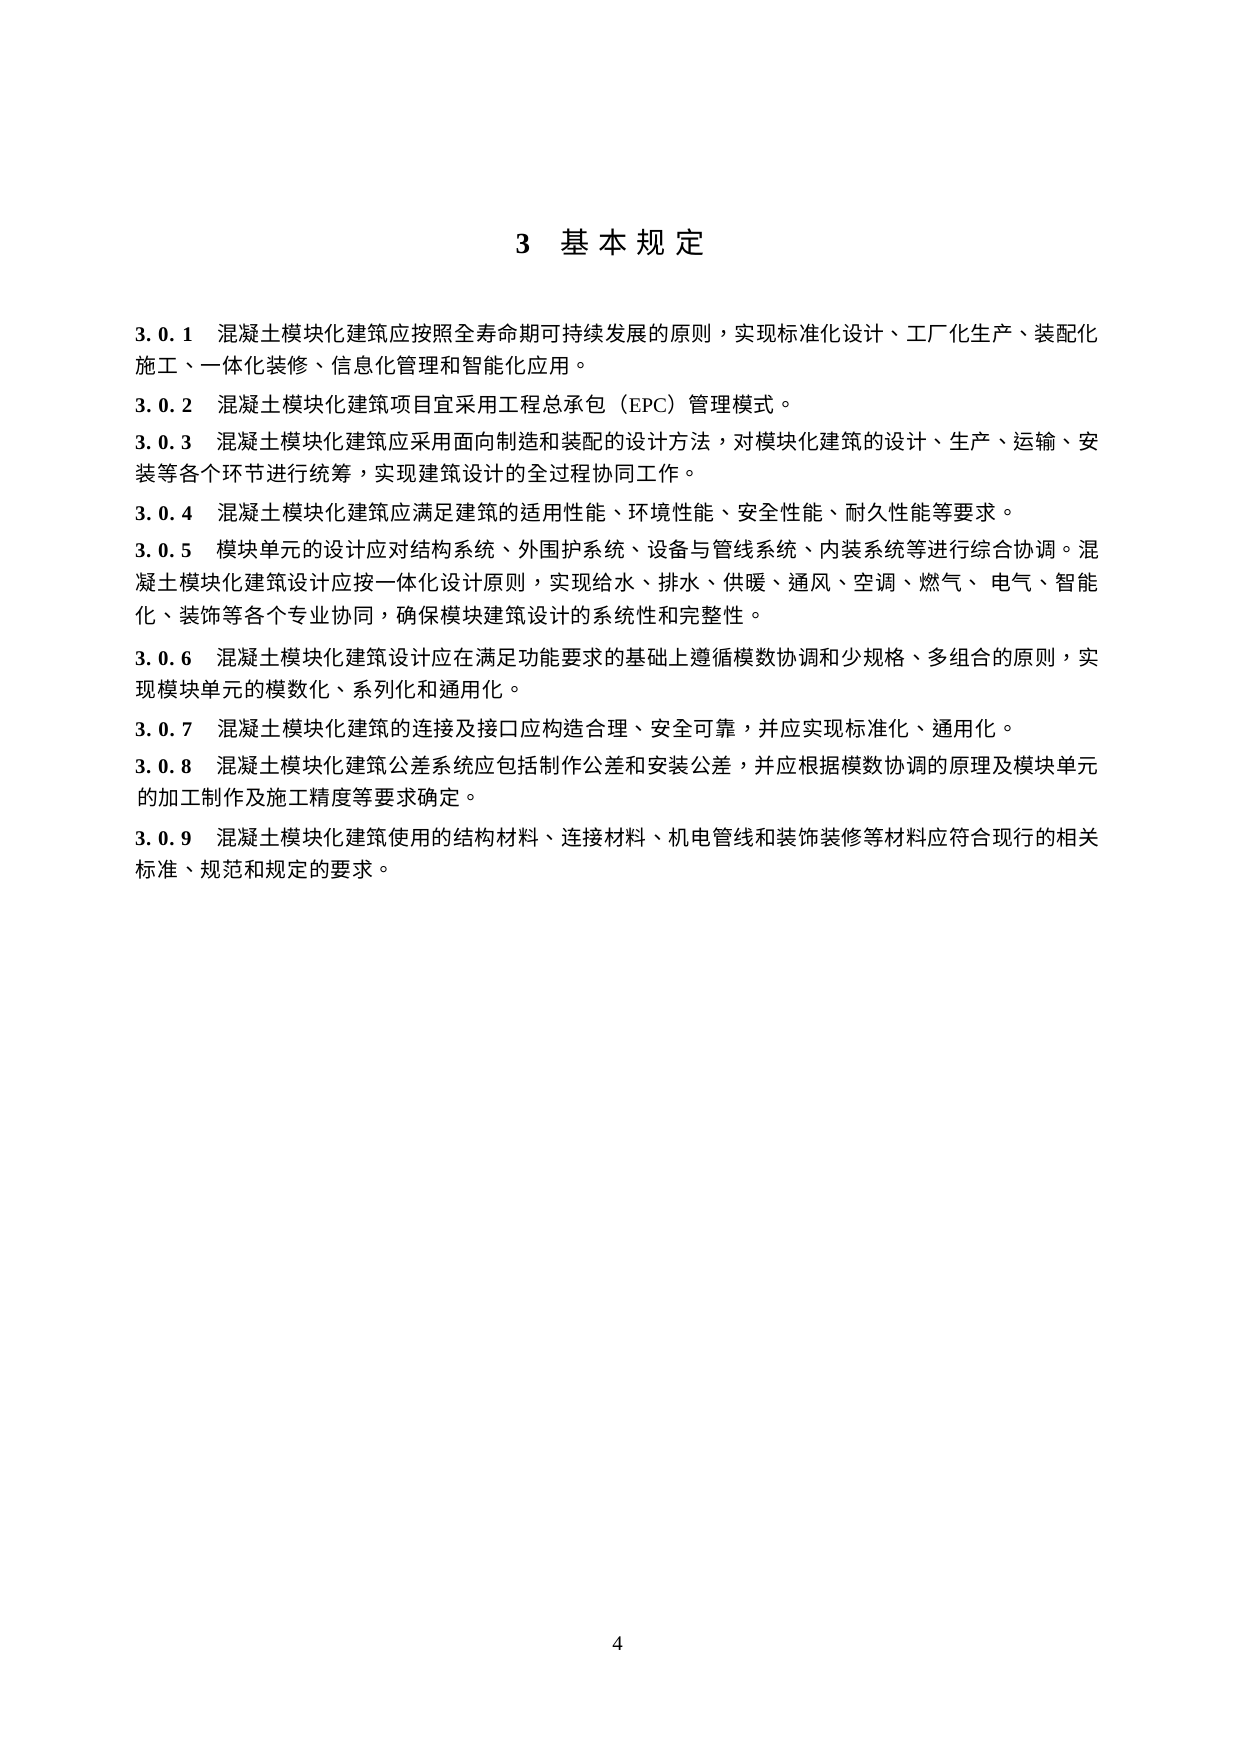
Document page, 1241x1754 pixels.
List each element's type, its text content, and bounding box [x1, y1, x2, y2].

text 3. 0. 6 混凝土模块化建筑设计应在满足功能要求的基础上遵循模数协调和少规格、多组合的原则，实 现模块单元的模数化、系列化和通用化。 [135, 643, 1099, 703]
text 3. 0. 4 混凝土模块化建筑应满足建筑的适用性能、环境性能、安全性能、耐久性能等要求。 [135, 499, 1099, 526]
text 3. 0. 2 混凝土模块化建筑项目宜采用工程总承包（EPC）管理模式。 [135, 391, 1099, 418]
text 3 基 本 规 定 [515, 225, 1099, 261]
text 3. 0. 1 混凝土模块化建筑应按照全寿命期可持续发展的原则，实现标准化设计、工厂化生产、装配化 施工、一体化装修、信息化管理和智能化应用。 [135, 319, 1099, 379]
text 3. 0. 5 模块单元的设计应对结构系统、外围护系统、设备与管线系统、内装系统等进行综合协调。混 凝土模块化建筑设计应按一体化设计原则，实现给水、排水、供暖、通风、空调、燃气、 电气、智能 化、装饰等各个专业协同，确保模块建筑设计的系统性和完整性。 [135, 535, 1099, 630]
text 3. 0. 7 混凝土模块化建筑的连接及接口应构造合理、安全可靠，并应实现标准化、通用化。 [135, 715, 1099, 742]
text 3. 0. 3 混凝土模块化建筑应采用面向制造和装配的设计方法，对模块化建筑的设计、生产、运输、安 装等各个环节进行统筹，实现建筑设计的全过程协同工作。 [135, 427, 1099, 487]
text 3. 0. 8 混凝土模块化建筑公差系统应包括制作公差和安装公差，并应根据模数协调的原理及模块单元 的加工制作及施工精度等要求确定。 [135, 751, 1099, 811]
text 3. 0. 9 混凝土模块化建筑使用的结构材料、连接材料、机电管线和装饰装修等材料应符合现行的相关 标准、规范和规定的要求。 [135, 823, 1099, 883]
